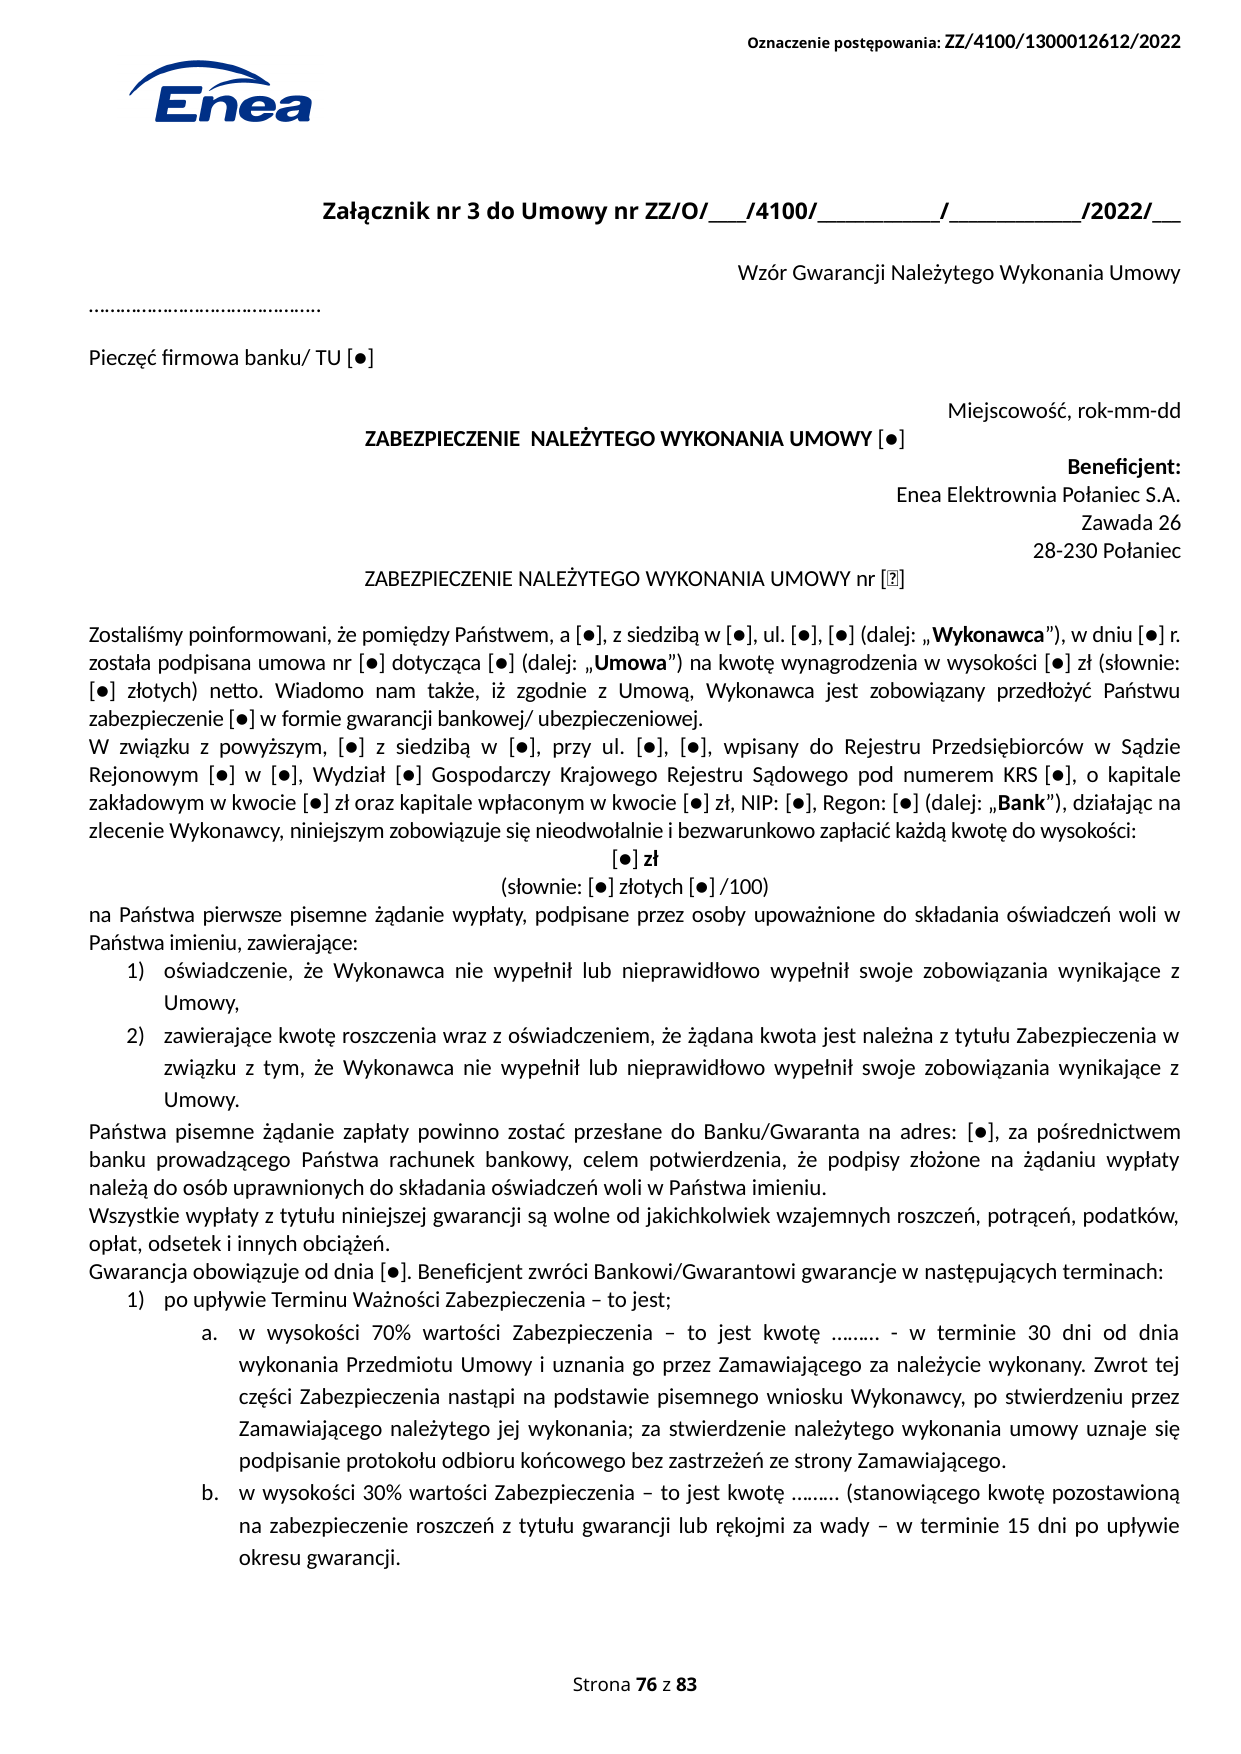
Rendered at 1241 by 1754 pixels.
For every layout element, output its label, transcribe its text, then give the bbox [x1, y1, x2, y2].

text Gwarancja obowiązuje od dnia [●]. Beneficjent zwróci Bankowi/Gwarantowi gwarancje w następujących terminach: [89, 1257, 1181, 1285]
list w wysokości 70% wartości Zabezpieczenia – to jest kwotę ……… - w terminie 30 dni od dnia wykonania Przedmiotu Umowy i uznania go przez Zamawiającego za należycie wykonany. Zwrot tej części Zabezpieczenia nastąpi na podstawie pisemnego wniosku Wykonawcy, po stwierdzeniu przez Zamawiającego należytego jej wykonania; za stwierdzenie należytego wykonania umowy uznaje się podpisanie protokołu odbioru końcowego bez zastrzeżeń ze strony Zamawiającego. [201, 1318, 1181, 1474]
text Pieczęć firmowa banku/ TU [●] [89, 343, 1181, 371]
text Zawada 26 [89, 508, 1181, 536]
text (słownie: [●] złotych [●] /100) [89, 872, 1181, 900]
list oświadczenie, że Wykonawca nie wypełnił lub nieprawidłowo wypełnił swoje zobowiązania wynikające z Umowy, [126, 956, 1181, 1017]
picture [117, 50, 324, 124]
text Wzór Gwarancji Należytego Wykonania Umowy [295, 258, 1181, 286]
text W związku z powyższym, [●] z siedzibą w [●], przy ul. [●], [●], wpisany do Rejestru Przedsiębiorców w Sądzie Rejonowym [●] w [●], Wydział [●] Gospodarczy Krajowego Rejestru Sądowego pod numerem KRS [●], o kapitale zakładowym w kwocie [●] zł oraz kapitale wpłaconym w kwocie [●] zł, NIP: [●], Regon: [●] (dalej: „Bank”), działając na zlecenie Wykonawcy, niniejszym zobowiązuje się nieodwołalnie i bezwarunkowo zapłacić każdą kwotę do wysokości: [89, 732, 1181, 844]
text Zostaliśmy poinformowani, że pomiędzy Państwem, a [●], z siedzibą w [●], ul. [●], [●] (dalej: „Wykonawca”), w dniu [●] r. została podpisana umowa nr [●] dotycząca [●] (dalej: „Umowa”) na kwotę wynagrodzenia w wysokości [●] zł (słownie: [●] złotych) netto. Wiadomo nam także, iż zgodnie z Umową, Wykonawca jest zobowiązany przedłożyć Państwu zabezpieczenie [●] w formie gwarancji bankowej/ ubezpieczeniowej. [89, 620, 1181, 732]
text 28-230 Połaniec [89, 536, 1181, 564]
text ZABEZPIECZENIE NALEŻYTEGO WYKONANIA UMOWY nr [] [89, 564, 1181, 592]
text na Państwa pierwsze pisemne żądanie wypłaty, podpisane przez osoby upoważnione do składania oświadczeń woli w Państwa imieniu, zawierające: [89, 900, 1181, 956]
list w wysokości 30% wartości Zabezpieczenia – to jest kwotę ……… (stanowiącego kwotę pozostawioną na zabezpieczenie roszczeń z tytułu gwarancji lub rękojmi za wady – w terminie 15 dni po upływie okresu gwarancji. [201, 1478, 1181, 1571]
list zawierające kwotę roszczenia wraz z oświadczeniem, że żądana kwota jest należna z tytułu Zabezpieczenia w związku z tym, że Wykonawca nie wypełnił lub nieprawidłowo wypełnił swoje zobowiązania wynikające z Umowy. [126, 1021, 1181, 1113]
text Państwa pisemne żądanie zapłaty powinno zostać przesłane do Banku/Gwaranta na adres: [●], za pośrednictwem banku prowadzącego Państwa rachunek bankowy, celem potwierdzenia, że podpisy złożone na żądaniu wypłaty należą do osób uprawnionych do składania oświadczeń woli w Państwa imieniu. [89, 1117, 1181, 1201]
text ZABEZPIECZENIE NALEŻYTEGO WYKONANIA UMOWY [●] [89, 424, 1181, 452]
text Enea Elektrownia Połaniec S.A. [89, 480, 1181, 508]
text Miejscowość, rok-mm-dd [89, 396, 1181, 424]
text Beneficjent: [89, 452, 1181, 480]
text …………………………………….. [89, 290, 1181, 318]
text [●] zł [89, 844, 1181, 872]
text Wszystkie wypłaty z tytułu niniejszej gwarancji są wolne od jakichkolwiek wzajemnych roszczeń, potrąceń, podatków, opłat, odsetek i innych obciążeń. [89, 1201, 1181, 1257]
text Załącznik nr 3 do Umowy nr ZZ/O/____/4100/_____________/______________/2022/___ [89, 195, 1181, 226]
list po upływie Terminu Ważności Zabezpieczenia – to jest; [126, 1285, 1181, 1313]
